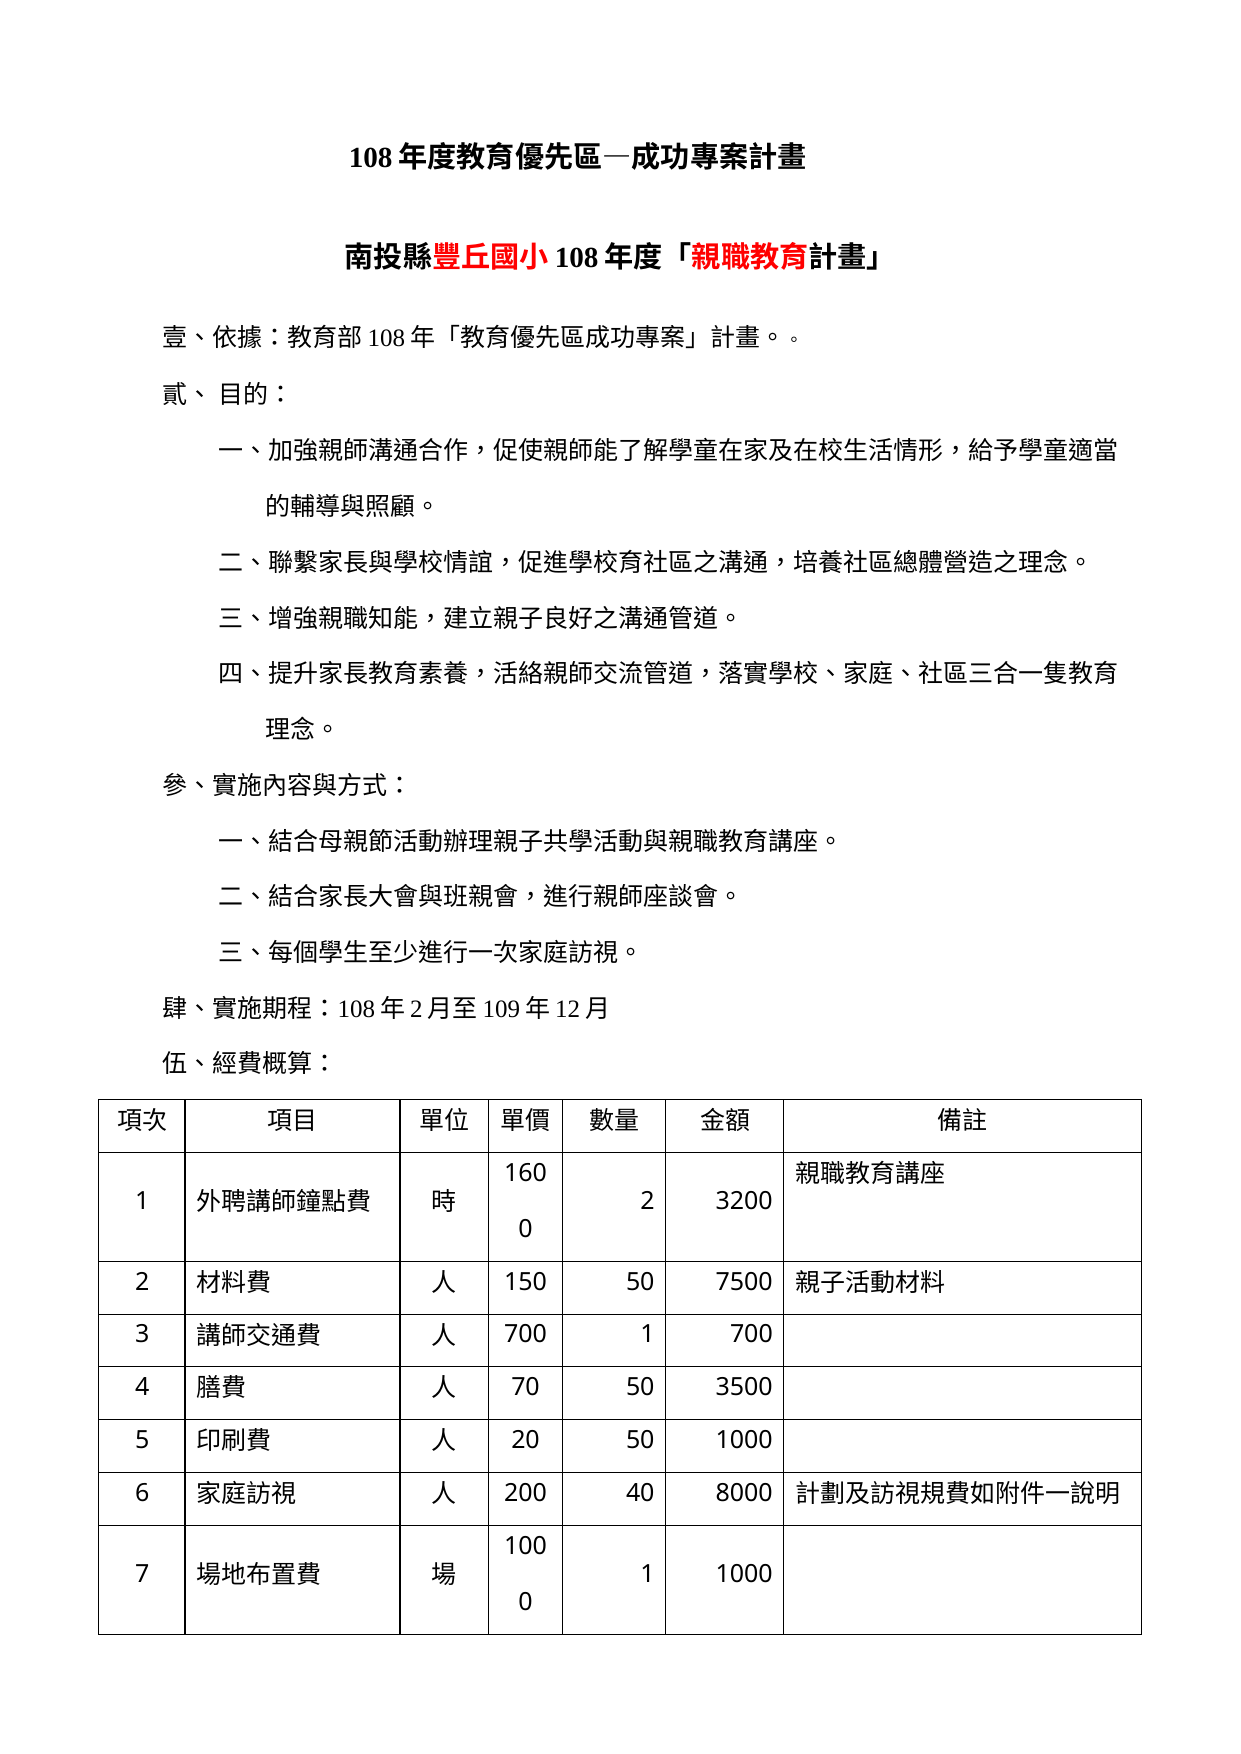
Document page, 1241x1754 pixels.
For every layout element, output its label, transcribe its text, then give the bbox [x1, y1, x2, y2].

table_cell 人 [401, 1473, 488, 1525]
table_cell [784, 1526, 1141, 1634]
table_cell 20 [489, 1420, 562, 1472]
table_cell 印刷費 [186, 1420, 399, 1472]
table_cell 200 [489, 1473, 562, 1525]
table_cell 場地布置費 [186, 1526, 399, 1634]
table_cell 8000 [666, 1473, 783, 1525]
table_cell 人 [401, 1420, 488, 1472]
table_cell 1 [563, 1315, 665, 1366]
table_cell 外聘講師鐘點費 [186, 1153, 399, 1261]
table_header 金額 [666, 1100, 783, 1152]
text 三、每個學生至少進行一次家庭訪視。 [118, 932, 1122, 969]
table_cell 人 [401, 1367, 488, 1419]
table_cell 700 [666, 1315, 783, 1366]
table_cell 材料費 [186, 1262, 399, 1313]
table_cell 6 [99, 1473, 184, 1525]
table_cell 70 [489, 1367, 562, 1419]
table_cell 1000 [489, 1526, 562, 1634]
table_cell 3 [99, 1315, 184, 1366]
table_header 單價 [489, 1100, 562, 1152]
table_cell [784, 1367, 1141, 1419]
table_cell 親子活動材料 [784, 1262, 1141, 1313]
list 三、增強親職知能，建立親子良好之溝通管道。 [118, 597, 1122, 635]
table_cell 150 [489, 1262, 562, 1313]
table_cell 1000 [666, 1526, 783, 1634]
table_cell 50 [563, 1420, 665, 1472]
table_cell 7500 [666, 1262, 783, 1313]
table_cell 1600 [489, 1153, 562, 1261]
table_header 項目 [186, 1100, 399, 1152]
table_cell 人 [401, 1315, 488, 1366]
list 一、加強親師溝通合作，促使親師能了解學童在家及在校生活情形，給予學童適當的輔導與照顧。 [218, 430, 1122, 524]
table_cell 計劃及訪視規費如附件一說明 [784, 1473, 1141, 1525]
table_cell 50 [563, 1262, 665, 1313]
table_cell 5 [99, 1420, 184, 1472]
table_cell 2 [563, 1153, 665, 1261]
table_cell 3500 [666, 1367, 783, 1419]
table_cell 親職教育講座 [784, 1153, 1141, 1261]
table_cell 家庭訪視 [186, 1473, 399, 1525]
text 壹、依據：教育部108年「教育優先區成功專案」計畫。。 [128, 317, 1122, 354]
table_header 項次 [99, 1100, 184, 1152]
table_cell 1 [563, 1526, 665, 1634]
table_cell 1 [99, 1153, 184, 1261]
table_cell [784, 1420, 1141, 1472]
text 四、提升家長教育素養，活絡親師交流管道，落實學校、家庭、社區三合一隻教育理念。 [218, 653, 1122, 747]
table_cell 膳費 [186, 1367, 399, 1419]
list 二、聯繫家長與學校情誼，促進學校育社區之溝通，培養社區總體營造之理念。 [118, 542, 1122, 579]
text 108年度教育優先區—成功專案計畫 [33, 118, 1122, 193]
table_header 數量 [563, 1100, 665, 1152]
table_cell [784, 1315, 1141, 1366]
list 目的： [162, 374, 1122, 412]
table_header 單位 [401, 1100, 488, 1152]
text 一、結合母親節活動辦理親子共學活動與親職教育講座。 [118, 821, 1122, 858]
text 二、結合家長大會與班親會，進行親師座談會。 [118, 876, 1122, 914]
table_cell 3200 [666, 1153, 783, 1261]
table_header 備註 [784, 1100, 1141, 1152]
table_cell 1000 [666, 1420, 783, 1472]
table_cell 40 [563, 1473, 665, 1525]
table_cell 時 [401, 1153, 488, 1261]
table_cell 講師交通費 [186, 1315, 399, 1366]
text 南投縣豐丘國小108年度「親職教育計畫」 [118, 217, 1122, 292]
text 肆、實施期程：108年2月至109年12月 [128, 987, 1126, 1025]
table_cell 700 [489, 1315, 562, 1366]
table_cell 2 [99, 1262, 184, 1313]
table_cell 7 [99, 1526, 184, 1634]
table_cell 人 [401, 1262, 488, 1313]
table_cell 50 [563, 1367, 665, 1419]
table_cell 4 [99, 1367, 184, 1419]
table_cell 場 [401, 1526, 488, 1634]
text 伍、經費概算： [128, 1043, 557, 1081]
text 參、實施內容與方式： [128, 765, 650, 802]
